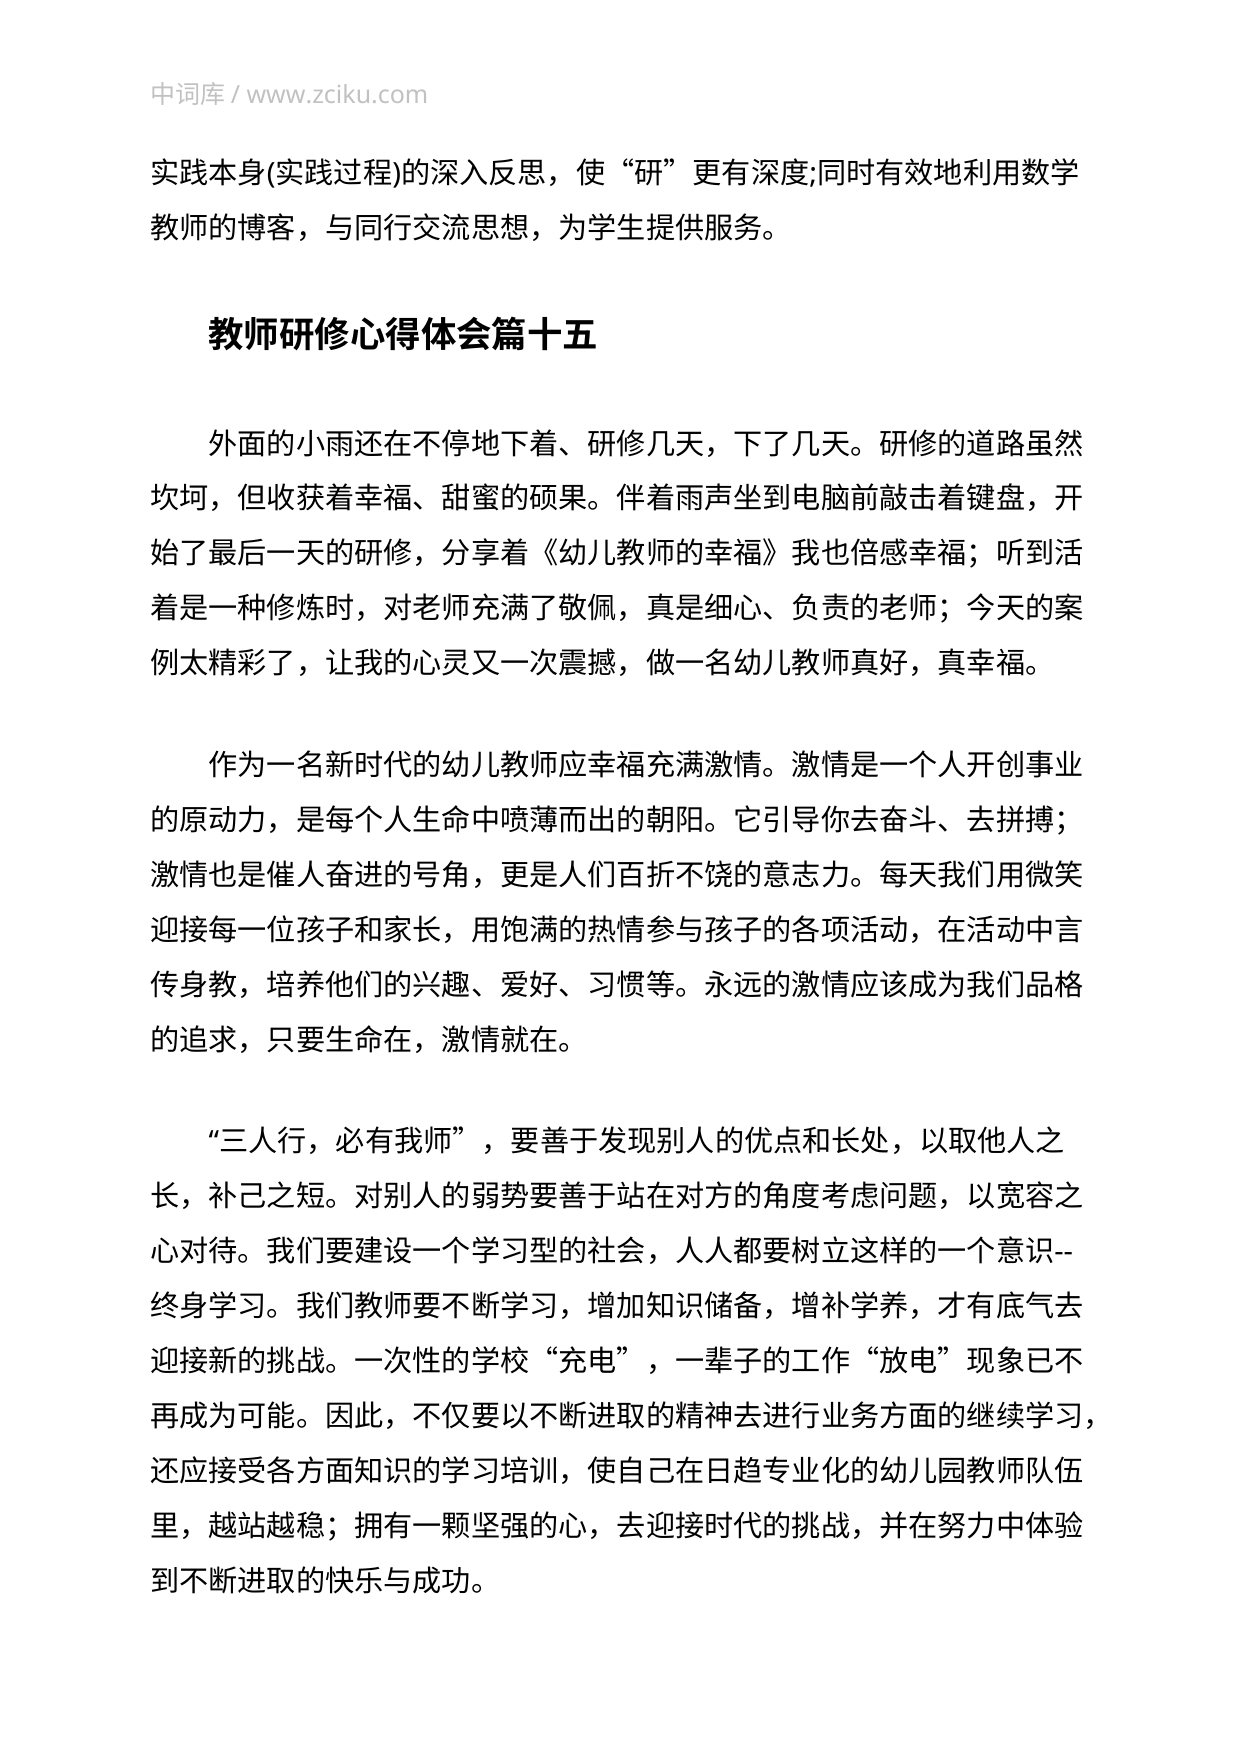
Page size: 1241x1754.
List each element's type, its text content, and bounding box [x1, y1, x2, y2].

text 作为一名新时代的幼儿教师应幸福充满激情。激情是一个人开创事业的原动力，是每个人生命中喷薄而出的朝阳。它引导你去奋斗、去拼搏；激情也是催人奋进的号角，更是人们百折不饶的意志力。每天我们用微笑迎接每一位孩子和家长，用饱满的热情参与孩子的各项活动，在活动中言传身教，培养他们的兴趣、爱好、习惯等。永远的激情应该成为我们品格的追求，只要生命在，激情就在。 [150, 742, 1090, 1058]
text 外面的小雨还在不停地下着、研修几天，下了几天。研修的道路虽然坎坷，但收获着幸福、甜蜜的硕果。伴着雨声坐到电脑前敲击着键盘，开始了最后一天的研修，分享着《幼儿教师的幸福》我也倍感幸福；听到活着是一种修炼时，对老师充满了敬佩，真是细心、负责的老师；今天的案例太精彩了，让我的心灵又一次震撼，做一名幼儿教师真好，真幸福。 [150, 420, 1090, 682]
text “三人行，必有我师”，要善于发现别人的优点和长处，以取他人之长，补己之短。对别人的弱势要善于站在对方的角度考虑问题，以宽容之心对待。我们要建设一个学习型的社会，人人都要树立这样的一个意识--终身学习。我们教师要不断学习，增加知识储备，增补学养，才有底气去迎接新的挑战。一次性的学校“充电”，一辈子的工作“放电”现象已不再成为可能。因此，不仅要以不断进取的精神去进行业务方面的继续学习，还应接受各方面知识的学习培训，使自己在日趋专业化的幼儿园教师队伍里，越站越稳；拥有一颗坚强的心，去迎接时代的挑战，并在努力中体验到不断进取的快乐与成功。 [150, 1118, 1090, 1599]
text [150, 150, 1090, 247]
text 教师研修心得体会篇十五 [150, 307, 1090, 358]
